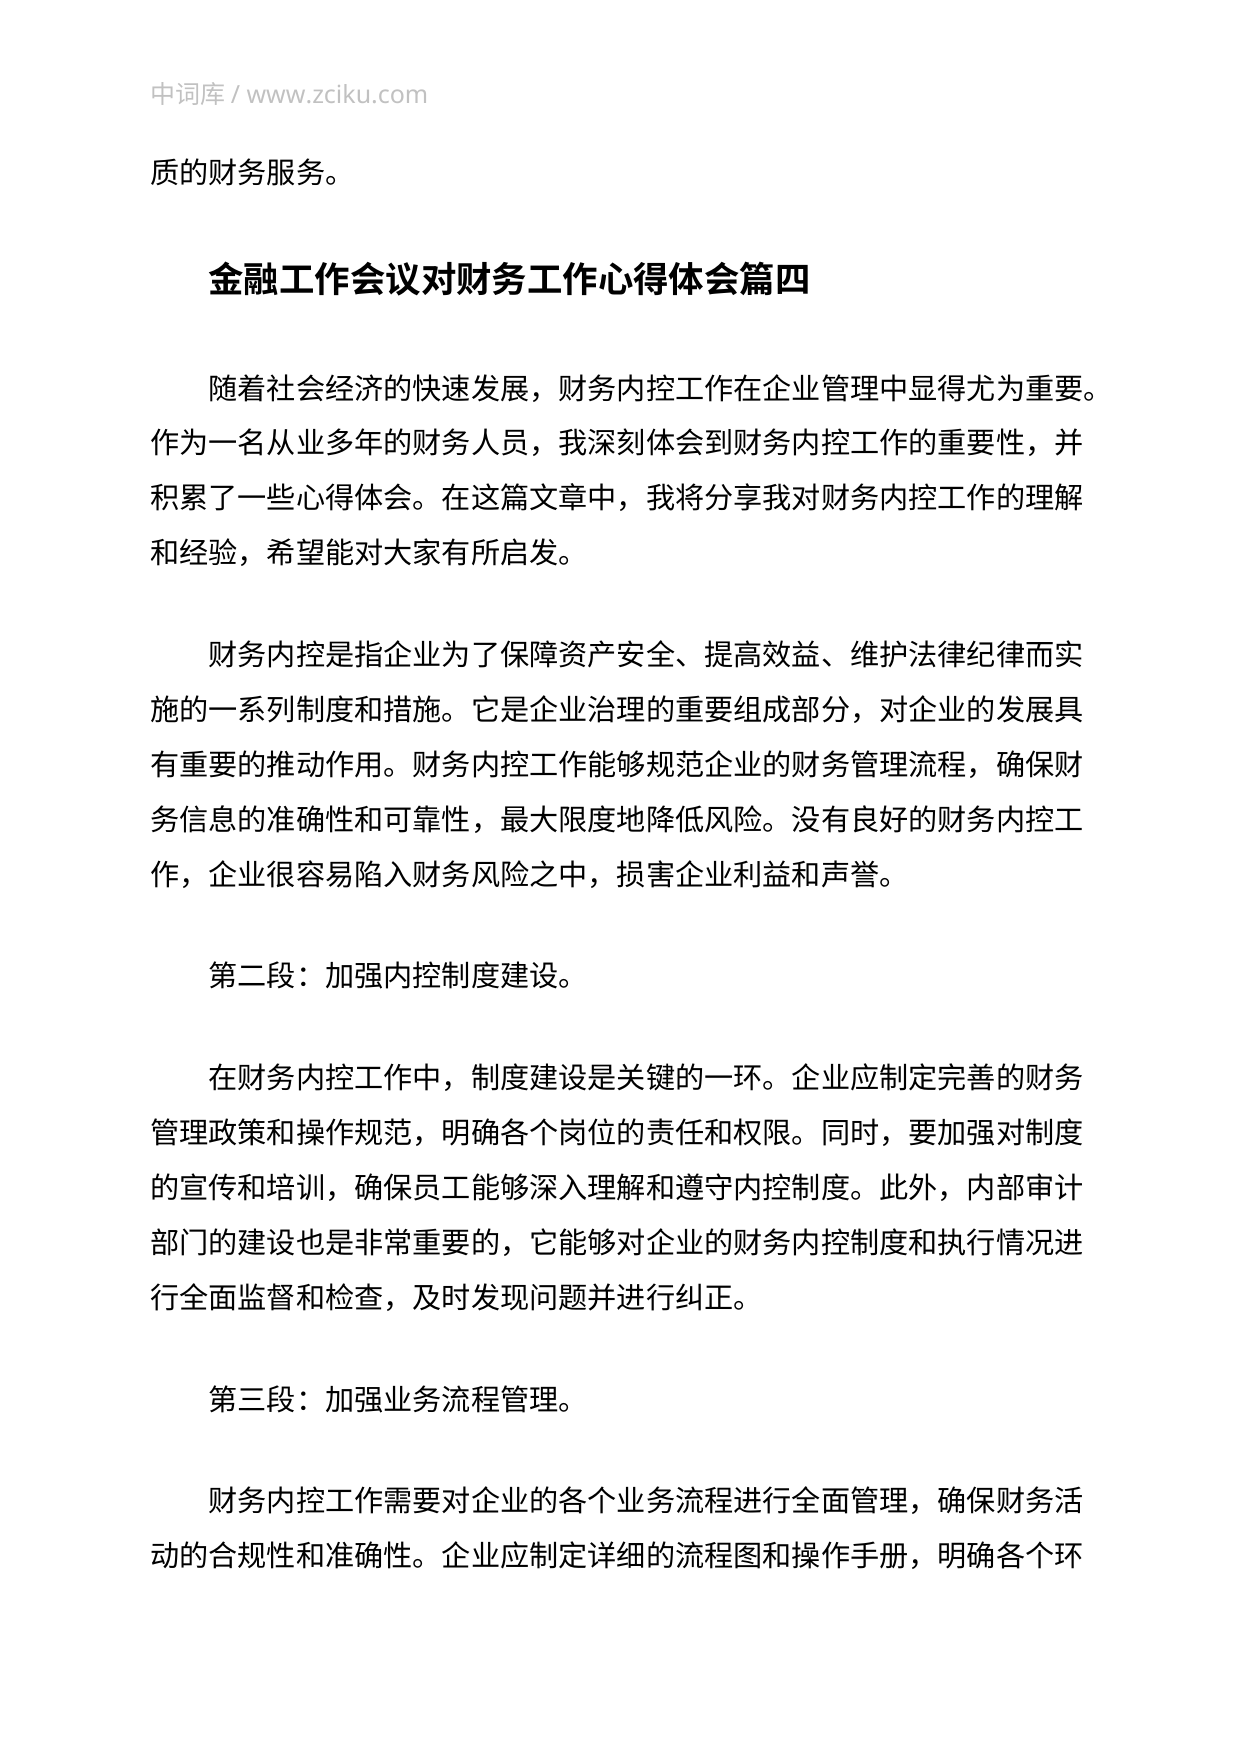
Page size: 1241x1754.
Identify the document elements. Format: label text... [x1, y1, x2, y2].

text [150, 150, 1090, 192]
text 财务内控是指企业为了保障资产安全、提高效益、维护法律纪律而实施的一系列制度和措施。它是企业治理的重要组成部分，对企业的发展具有重要的推动作用。财务内控工作能够规范企业的财务管理流程，确保财务信息的准确性和可靠性，最大限度地降低风险。没有良好的财务内控工作，企业很容易陷入财务风险之中，损害企业利益和声誉。 [150, 632, 1090, 893]
text 第二段：加强内控制度建设。 [150, 953, 1090, 995]
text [150, 1478, 1090, 1575]
text 金融工作会议对财务工作心得体会篇四 [150, 252, 1090, 303]
text 在财务内控工作中，制度建设是关键的一环。企业应制定完善的财务管理政策和操作规范，明确各个岗位的责任和权限。同时，要加强对制度的宣传和培训，确保员工能够深入理解和遵守内控制度。此外，内部审计部门的建设也是非常重要的，它能够对企业的财务内控制度和执行情况进行全面监督和检查，及时发现问题并进行纠正。 [150, 1055, 1090, 1317]
text 随着社会经济的快速发展，财务内控工作在企业管理中显得尤为重要。作为一名从业多年的财务人员，我深刻体会到财务内控工作的重要性，并积累了一些心得体会。在这篇文章中，我将分享我对财务内控工作的理解和经验，希望能对大家有所启发。 [150, 365, 1090, 572]
text 第三段：加强业务流程管理。 [150, 1376, 1090, 1418]
